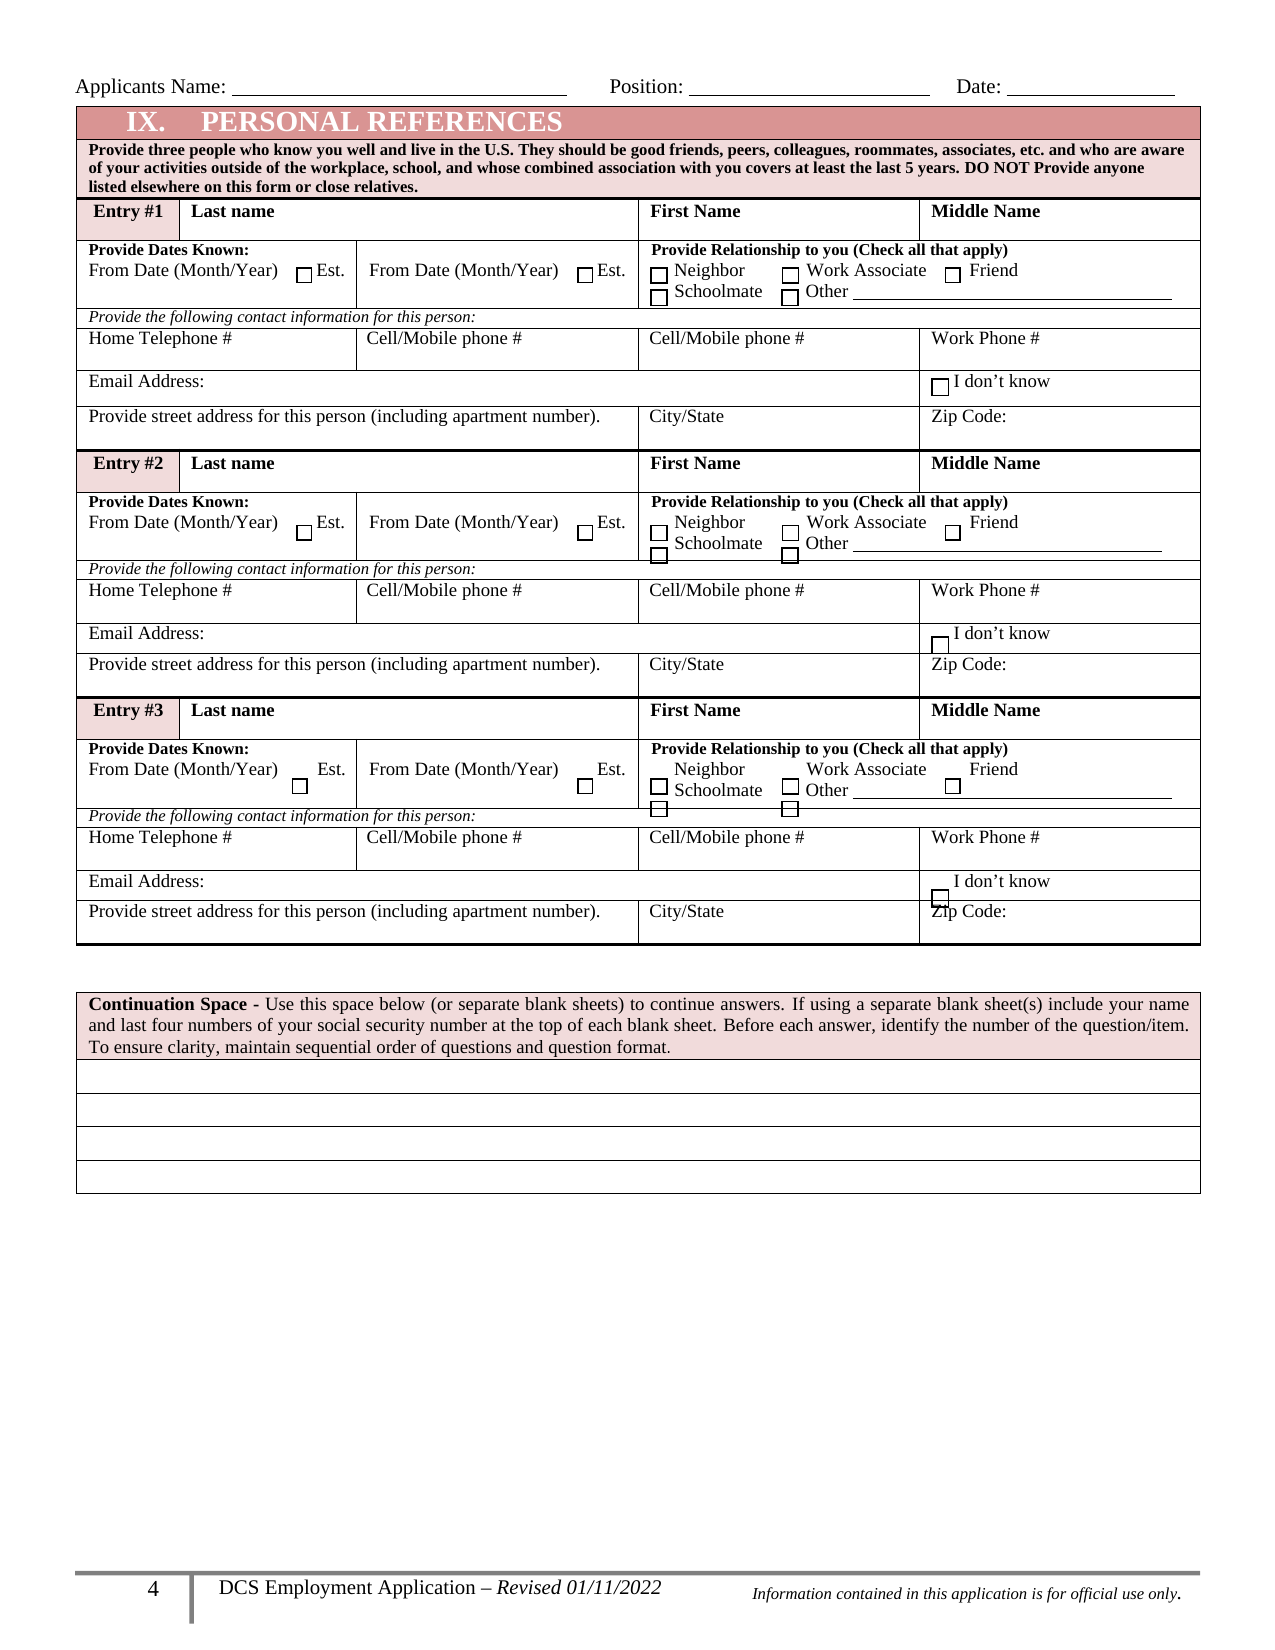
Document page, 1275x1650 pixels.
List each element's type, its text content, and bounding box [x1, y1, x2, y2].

table_cell From Date (Month/Year) [357, 740, 577, 808]
table_cell Est. [577, 241, 638, 308]
table_cell City/State [639, 407, 919, 448]
table_cell Middle Name [920, 699, 1200, 739]
table_cell Provide street address for this person (including apartment number). [77, 901, 638, 943]
table_cell Est. [296, 740, 356, 808]
table_cell Entry #1 [77, 200, 179, 240]
table_cell [77, 1161, 1200, 1193]
table_cell From Date (Month/Year) [357, 241, 577, 308]
table_cell Work Phone # [920, 329, 1200, 370]
table_cell [77, 1094, 1200, 1126]
table_cell Cell/Mobile phone # [357, 828, 638, 870]
table_cell Middle Name [920, 452, 1200, 492]
table_cell Home Telephone # [77, 580, 356, 622]
table_cell From Date (Month/Year) [357, 493, 577, 560]
table_cell Work Phone # [920, 828, 1200, 870]
table_cell Provide the following contact information for this person: [77, 809, 1200, 827]
table_cell Cell/Mobile phone # [639, 580, 919, 622]
table_cell Email Address: [77, 871, 919, 900]
table_cell First Name [639, 200, 919, 240]
table_cell Provide Dates Known: From Date (Month/Year) [77, 493, 296, 560]
table_cell Est. [577, 740, 638, 808]
table_cell Cell/Mobile phone # [357, 580, 638, 622]
table_cell Home Telephone # [77, 828, 356, 870]
table_cell Provide Relationship to you (Check all that apply) Neighbor Work Associate Friend Schoolmate Other [639, 740, 1200, 808]
table_cell First Name [639, 699, 919, 739]
table_cell First Name [639, 452, 919, 492]
table_cell Provide Dates Known: From Date (Month/Year) [77, 241, 296, 308]
table_cell Zip Code: [920, 901, 1200, 943]
table_cell Home Telephone # [77, 329, 356, 370]
table_cell Email Address: [77, 624, 919, 653]
table_header IX. PERSONAL REFERENCES [77, 107, 1200, 139]
table_cell Email Address: [77, 371, 919, 406]
table_cell Zip Code: [920, 654, 1200, 696]
table_cell Cell/Mobile phone # [357, 329, 638, 370]
table_cell [77, 1060, 1200, 1092]
table_cell I don’t know [920, 371, 1200, 406]
table_cell Entry #3 [77, 699, 179, 739]
table_cell Provide the following contact information for this person: [77, 309, 1200, 327]
table_cell I don’t know [920, 871, 1200, 900]
table_cell [77, 1127, 1200, 1160]
table_cell Last name [180, 452, 638, 492]
table_cell Entry #2 [77, 452, 179, 492]
table_cell Work Phone # [920, 580, 1200, 622]
table_cell Cell/Mobile phone # [639, 828, 919, 870]
table_cell Provide Dates Known: From Date (Month/Year) [77, 740, 296, 808]
table_cell Provide Relationship to you (Check all that apply) Neighbor Work Associate Friend Schoolmate Other [639, 241, 1200, 308]
table_cell Cell/Mobile phone # [639, 329, 919, 370]
table_cell Provide Relationship to you (Check all that apply) Neighbor Work Associate Friend Schoolmate Other [639, 493, 1200, 560]
table_header Continuation Space - Use this space below (or separate blank sheets) to continue answers. If using a separate blank sheet(s) include your name and last four numbers of your social security number at the top of each blank sheet. Before each answer, identify the number of the question/item. To ensure clarity, maintain sequential order of questions and question format. [77, 993, 1200, 1059]
table_cell Provide three people who know you well and live in the U.S. They should be good friends, peers, colleagues, roommates, associates, etc. and who are aware of your activities outside of the workplace, school, and whose combined association with you covers at least the last 5 years. DO NOT Provide anyone listed elsewhere on this form or close relatives. [77, 140, 1200, 197]
table_cell Est. [296, 241, 356, 308]
table_cell Last name [180, 200, 638, 240]
table_cell Est. [577, 493, 638, 560]
table_cell City/State [639, 901, 919, 943]
table_cell Zip Code: [920, 407, 1200, 448]
table_cell Middle Name [920, 200, 1200, 240]
table_cell City/State [639, 654, 919, 696]
table_cell I don’t know [920, 624, 1200, 653]
table_cell Provide street address for this person (including apartment number). [77, 407, 638, 448]
table_cell Est. [296, 493, 356, 560]
table_cell Last name [180, 699, 638, 739]
table_cell Provide street address for this person (including apartment number). [77, 654, 638, 696]
table_cell Provide the following contact information for this person: [77, 561, 1200, 579]
